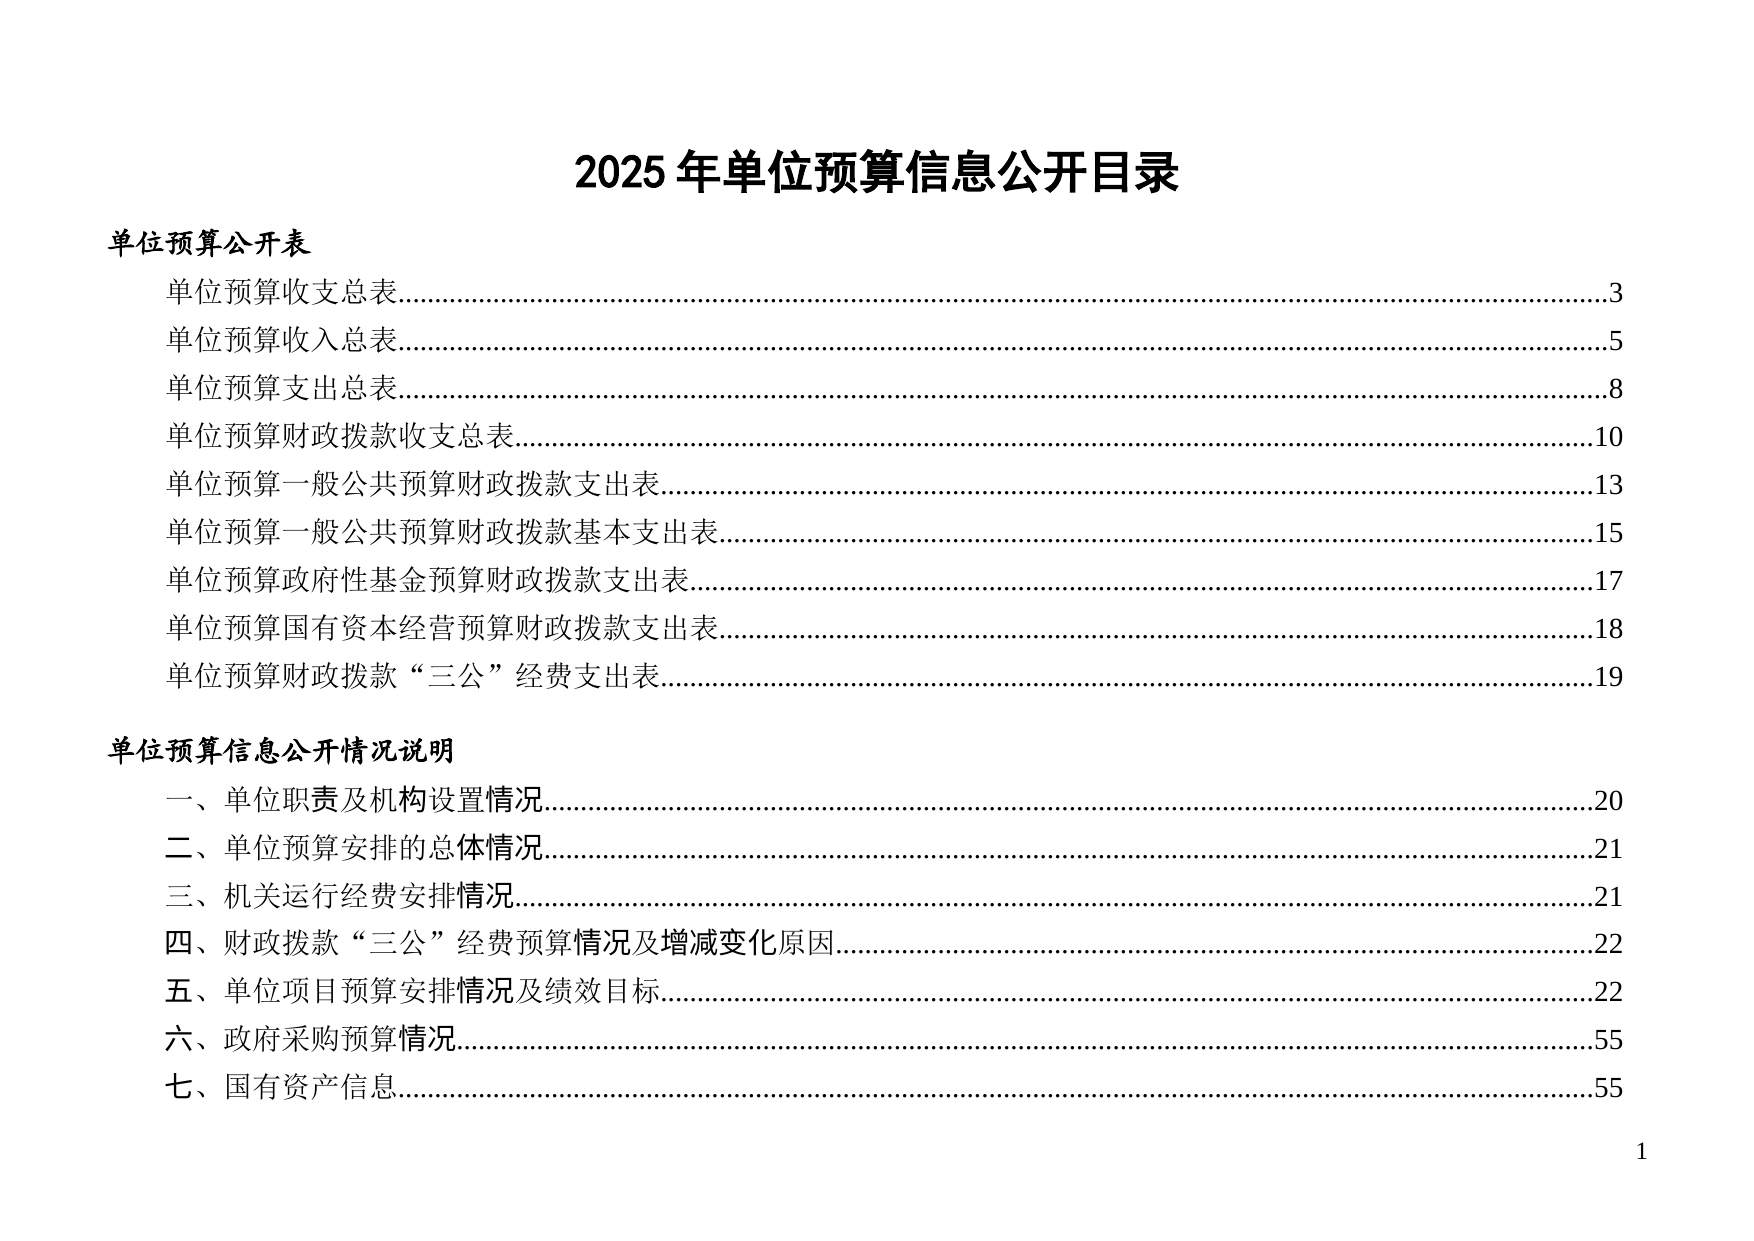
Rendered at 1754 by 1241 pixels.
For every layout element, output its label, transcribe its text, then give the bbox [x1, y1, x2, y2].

text 六、政府采购预算情况 55 [106, 1021, 1648, 1056]
text 二、单位预算安排的总体情况 21 [106, 829, 1648, 864]
text 一、单位职责及机构设置情况 20 [106, 781, 1648, 816]
text 单位预算收支总表 3 [106, 273, 1648, 309]
text 七、国有资产信息 55 [106, 1068, 1648, 1104]
text 单位预算一般公共预算财政拨款支出表 13 [106, 465, 1648, 501]
text 单位预算支出总表 8 [106, 369, 1648, 405]
text 单位预算财政拨款收支总表 10 [106, 417, 1648, 453]
text 单位预算公开表 [106, 223, 1648, 261]
text 单位预算收入总表 5 [106, 321, 1648, 357]
text 单位预算信息公开情况说明 [106, 730, 1648, 768]
text 单位预算财政拨款“三公”经费支出表 19 [106, 657, 1648, 692]
text 五、单位项目预算安排情况及绩效目标 22 [106, 973, 1648, 1008]
text 四、财政拨款“三公”经费预算情况及增减变化原因 22 [106, 925, 1648, 960]
text 单位预算政府性基金预算财政拨款支出表 17 [106, 561, 1648, 596]
text 单位预算国有资本经营预算财政拨款支出表 18 [106, 609, 1648, 644]
text 单位预算一般公共预算财政拨款基本支出表 15 [106, 513, 1648, 548]
text 三、机关运行经费安排情况 21 [106, 877, 1648, 912]
text 2025年单位预算信息公开目录 [106, 142, 1648, 194]
